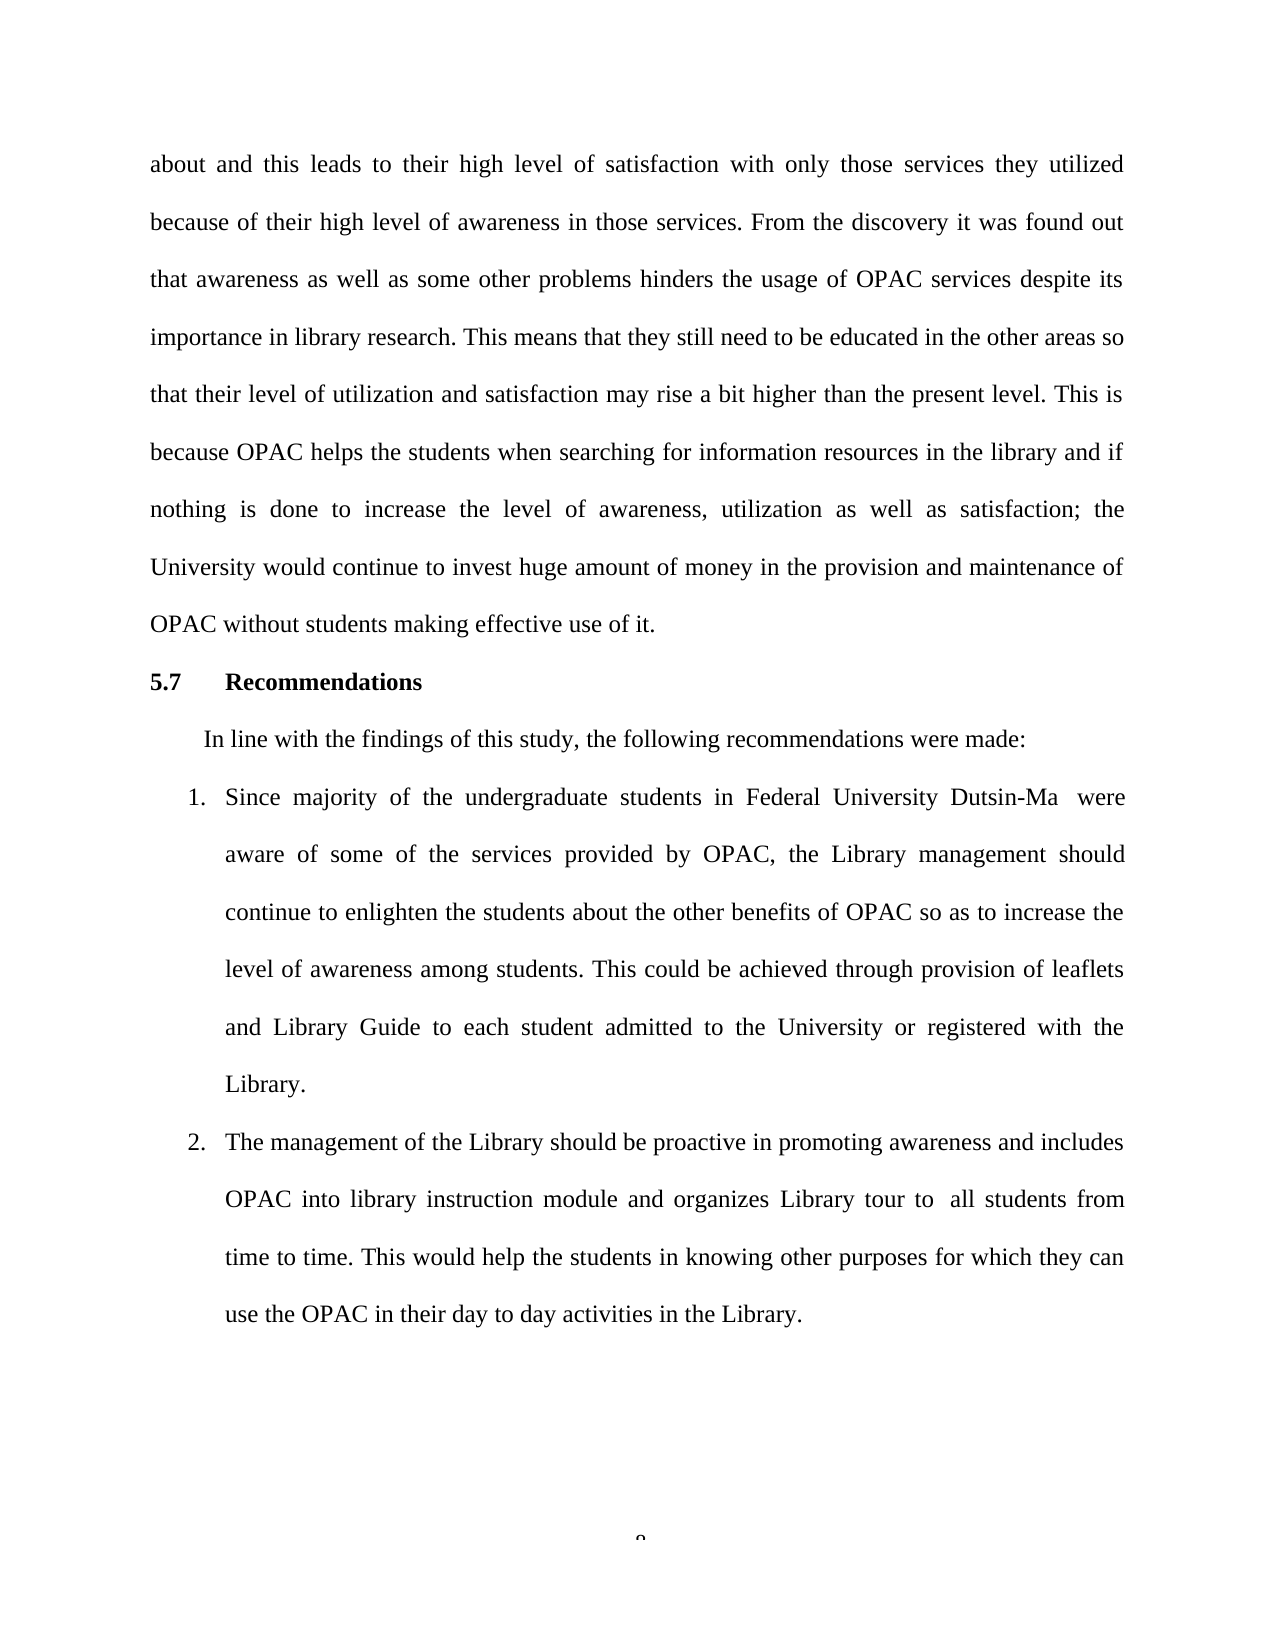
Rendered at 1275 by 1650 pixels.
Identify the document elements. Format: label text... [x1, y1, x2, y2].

list The management of the Library should be proactive in promoting awareness and includes OPAC into library instruction module and organizes Library tour to all students from time to time. This would help the students in knowing other purposes for which they can use the OPAC in their day to day activities in the Library. [187, 1127, 1125, 1328]
text about and this leads to their high level of satisfaction with only those services they utilized because of their high level of awareness in those services. From the discovery it was found out that awareness as well as some other problems hinders the usage of OPAC services despite its importance in library research. This means that they still need to be educated in the other areas so that their level of utilization and satisfaction may rise a bit higher than the present level. This is because OPAC helps the students when searching for information resources in the library and if nothing is done to increase the level of awareness, utilization as well as satisfaction; the University would continue to invest huge amount of money in the provision and maintenance of OPAC without students making effective use of it. [150, 149, 1125, 638]
text In line with the findings of this study, the following recommendations were made: [203, 724, 1169, 753]
subtitle Recommendations [150, 667, 1169, 696]
list Since majority of the undergraduate students in Federal University Dutsin-Ma were aware of some of the services provided by OPAC, the Library management should continue to enlighten the students about the other benefits of OPAC so as to increase the level of awareness among students. This could be achieved through provision of leaflets and Library Guide to each student admitted to the University or registered with the Library. [187, 782, 1125, 1098]
